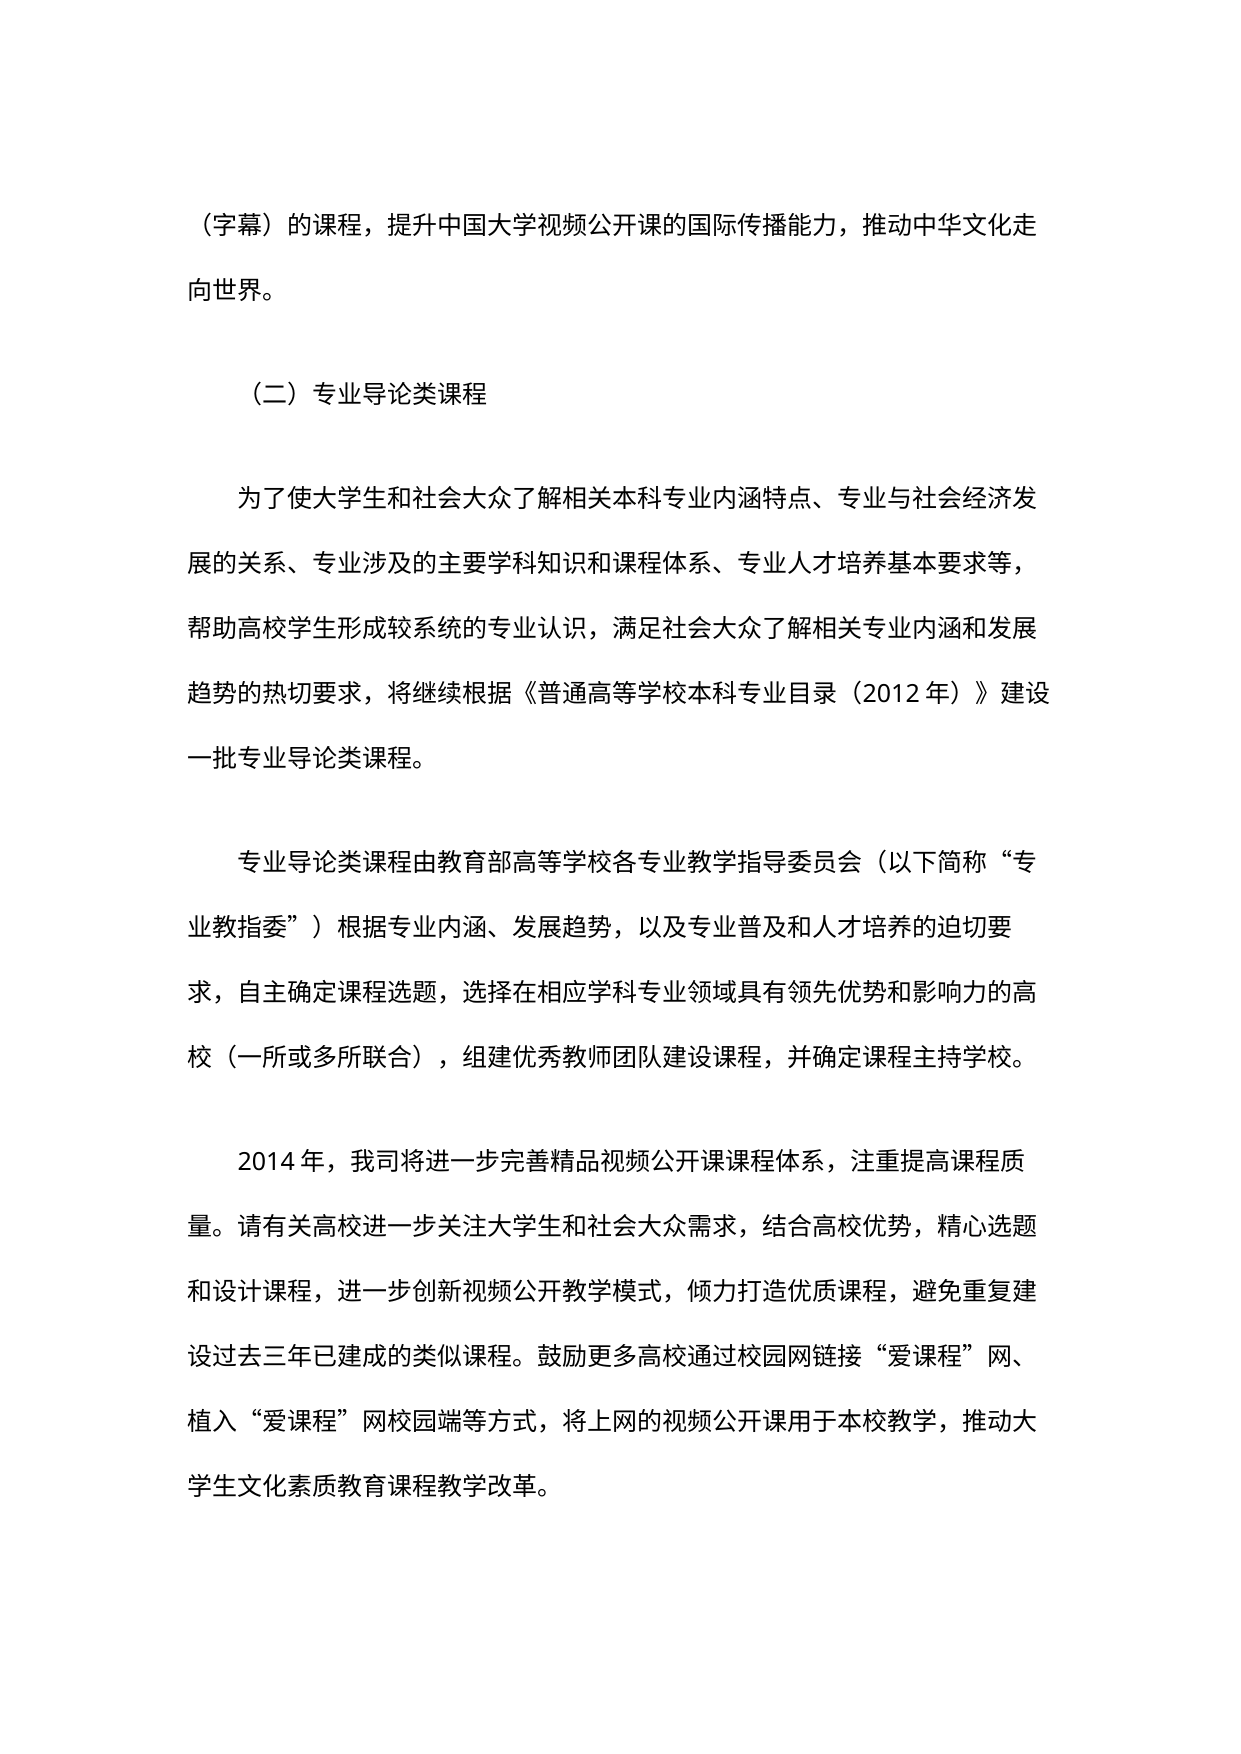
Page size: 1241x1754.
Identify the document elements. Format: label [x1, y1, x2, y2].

table_header [188, 162, 1053, 1556]
